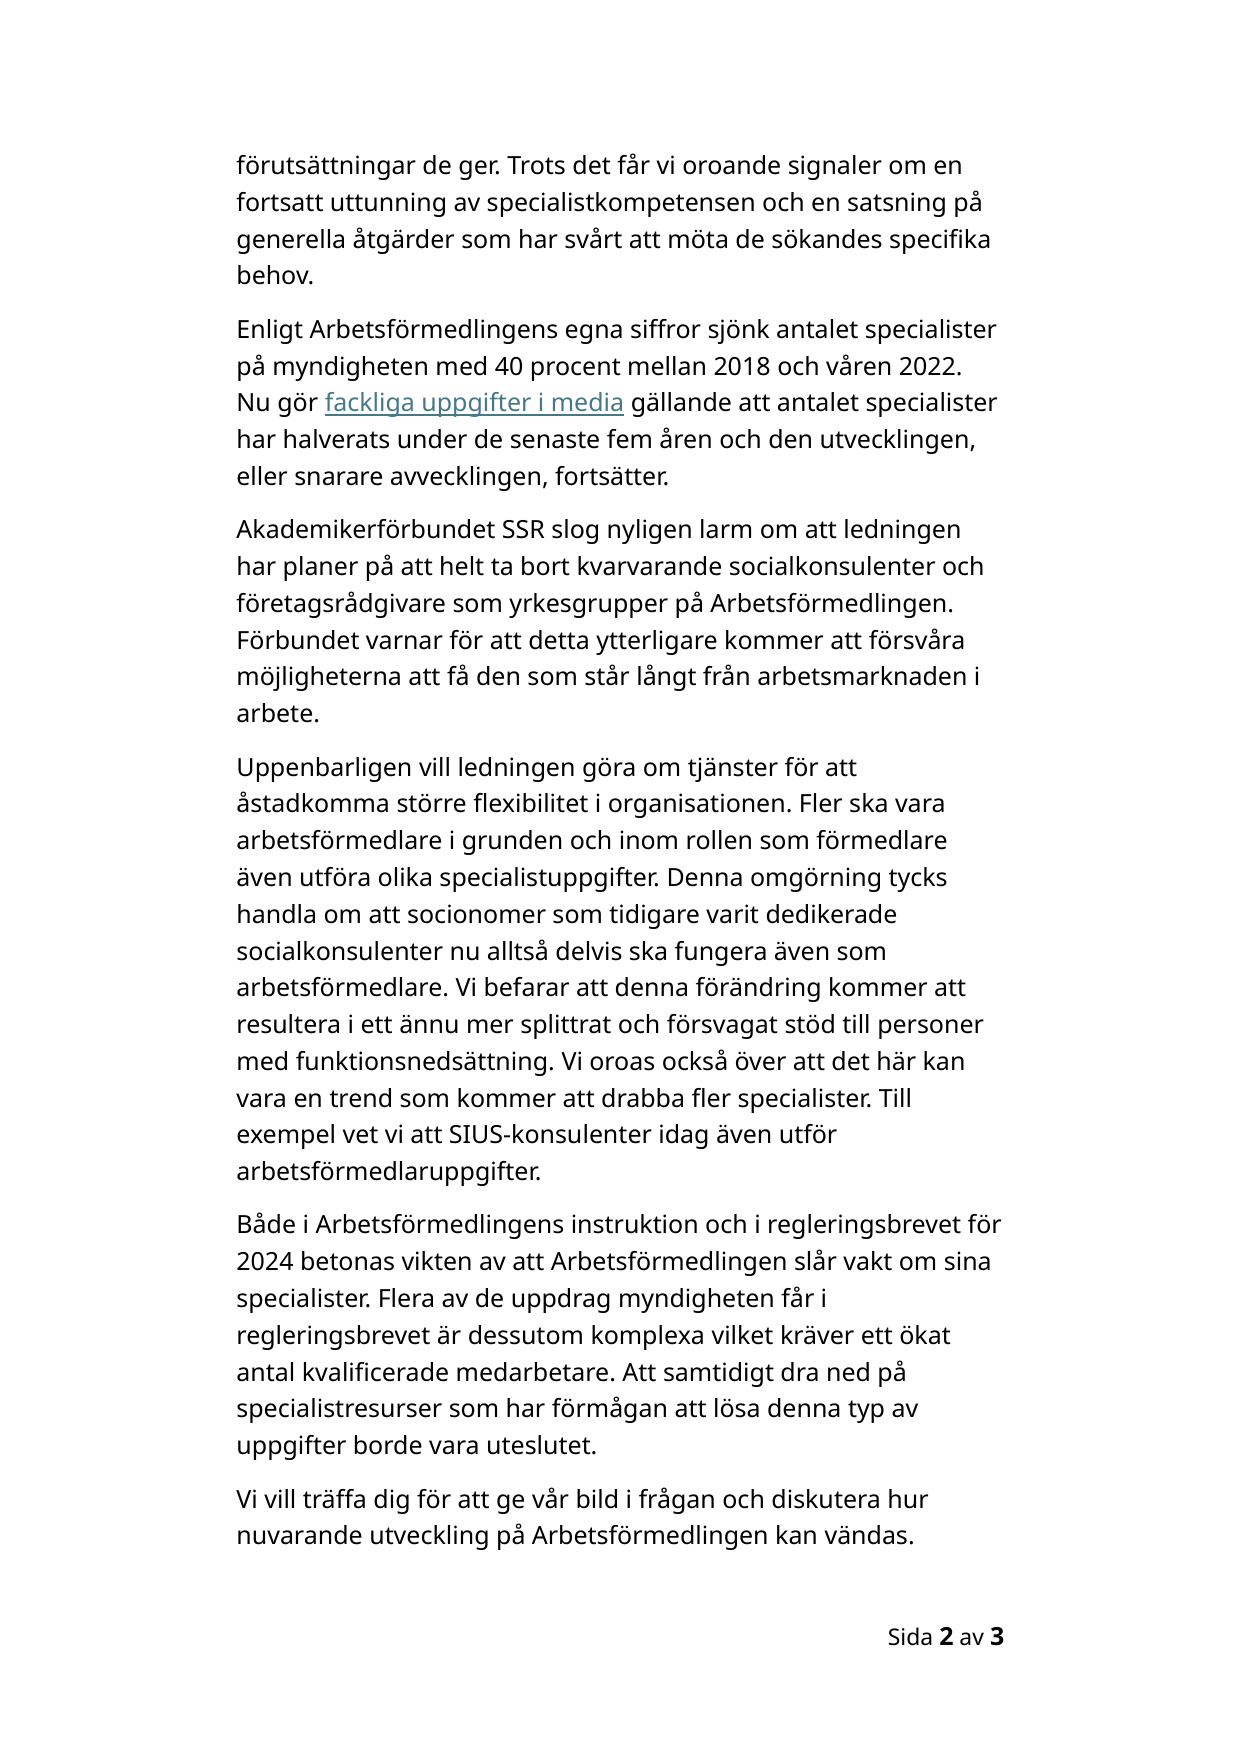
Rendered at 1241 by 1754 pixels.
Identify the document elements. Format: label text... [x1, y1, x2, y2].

text Både i Arbetsförmedlingens instruktion och i regleringsbrevet för 2024 betonas vikten av att Arbetsförmedlingen slår vakt om sina specialister. Flera av de uppdrag myndigheten får i regleringsbrevet är dessutom komplexa vilket kräver ett ökat antal kvalificerade medarbetare. Att samtidigt dra ned på specialistresurser som har förmågan att lösa denna typ av uppgifter borde vara uteslutet. [236, 1207, 1004, 1462]
text Uppenbarligen vill ledningen göra om tjänster för att åstadkomma större flexibilitet i organisationen. Fler ska vara arbetsförmedlare i grunden och inom rollen som förmedlare även utföra olika specialistuppgifter. Denna omgörning tycks handla om att socionomer som tidigare varit dedikerade socialkonsulenter nu alltså delvis ska fungera även som arbetsförmedlare. Vi befarar att denna förändring kommer att resultera i ett ännu mer splittrat och försvagat stöd till personer med funktionsnedsättning. Vi oroas också över att det här kan vara en trend som kommer att drabba fler specialister. Till exempel vet vi att SIUS-konsulenter idag även utför arbetsförmedlaruppgifter. [236, 749, 1004, 1188]
text Akademikerförbundet SSR slog nyligen larm om att ledningen har planer på att helt ta bort kvarvarande socialkonsulenter och företagsrådgivare som yrkesgrupper på Arbetsförmedlingen. Förbundet varnar för att detta ytterligare kommer att försvåra möjligheterna att få den som står långt från arbetsmarknaden i arbete. [236, 512, 1004, 730]
text Vi vill träffa dig för att ge vår bild i frågan och diskutera hur nuvarande utveckling på Arbetsförmedlingen kan vändas. [236, 1481, 1004, 1552]
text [236, 148, 1004, 292]
text Enligt Arbetsförmedlingens egna siffror sjönk antalet specialister på myndigheten med 40 procent mellan 2018 och våren 2022. Nu gör fackliga uppgifter i media gällande att antalet specialister har halverats under de senaste fem åren och den utvecklingen, eller snarare avvecklingen, fortsätter. [236, 311, 1004, 493]
